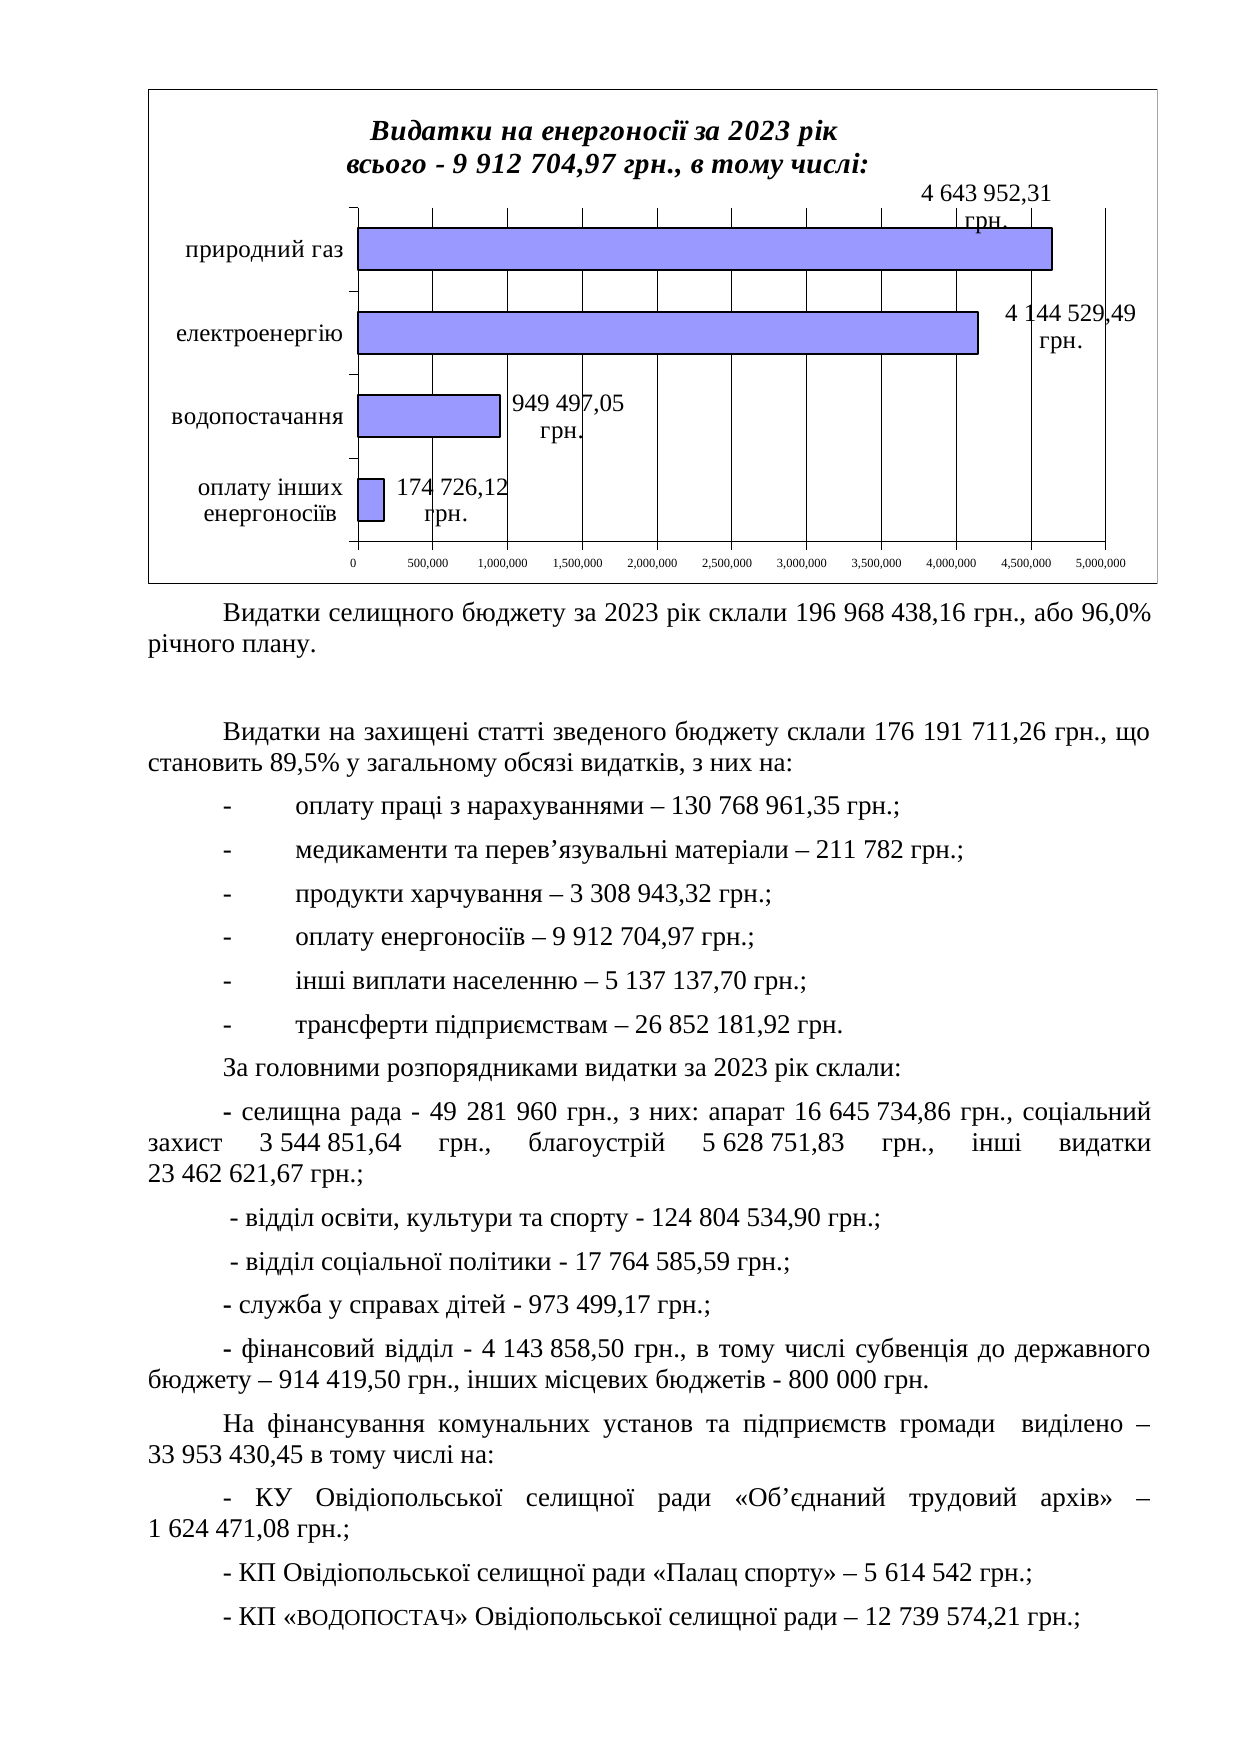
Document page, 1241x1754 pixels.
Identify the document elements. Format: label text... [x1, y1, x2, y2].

text - оплату праці з нарахуваннями – 130 768 961,35 грн.; [148, 789, 1152, 821]
text - медикаменти та перев’язувальні матеріали – 211 782 грн.; [148, 833, 1152, 864]
text Видатки на захищені статті зведеного бюджету склали 176 191 711,26 грн., що становить 89,5% у загальному обсязі видатків, з них на: [148, 715, 1152, 777]
text - відділ освіти, культури та спорту - 124 804 534,90 грн.; [148, 1201, 1152, 1232]
text - трансферти підприємствам – 26 852 181,92 грн. [148, 1008, 1152, 1039]
text - служба у справах дітей - 973 499,17 грн.; [148, 1288, 1152, 1319]
text - відділ соціальної політики - 17 764 585,59 грн.; [148, 1244, 1152, 1276]
text За головними розпорядниками видатки за 2023 рік склали: [148, 1051, 1152, 1082]
text - фінансовий відділ - 4 143 858,50 грн., в тому числі субвенція до державного бюджету – 914 419,50 грн., інших місцевих бюджетів - 800 000 грн. [148, 1332, 1152, 1394]
text - КП Овідіопольської селищної ради «Палац спорту» – 5 614 542 грн.; [148, 1556, 1152, 1587]
text Видатки селищного бюджету за 2023 рік склали 196 968 438,16 грн., або 96,0% річного плану. [148, 596, 1152, 658]
text На фінансування комунальних установ та підприємств громади виділено – 33 953 430,45 в тому числі на: [148, 1407, 1152, 1469]
text - інші виплати населенню – 5 137 137,70 грн.; [148, 964, 1152, 995]
text - КУ Овідіопольської селищної ради «Об’єднаний трудовий архів» – 1 624 471,08 грн.; [148, 1481, 1152, 1544]
text - селищна рада - 49 281 960 грн., з них: апарат 16 645 734,86 грн., соціальний захист 3 544 851,64 грн., благоустрій 5 628 751,83 грн., інші видатки 23 462 621,67 грн.; [148, 1095, 1152, 1188]
text - продукти харчування – 3 308 943,32 грн.; [148, 877, 1152, 908]
text - оплату енергоносіїв – 9 912 704,97 грн.; [148, 920, 1152, 952]
text - КП «ВОДОПОСТАЧ» Овідіопольської селищної ради – 12 739 574,21 грн.; [148, 1600, 1152, 1631]
